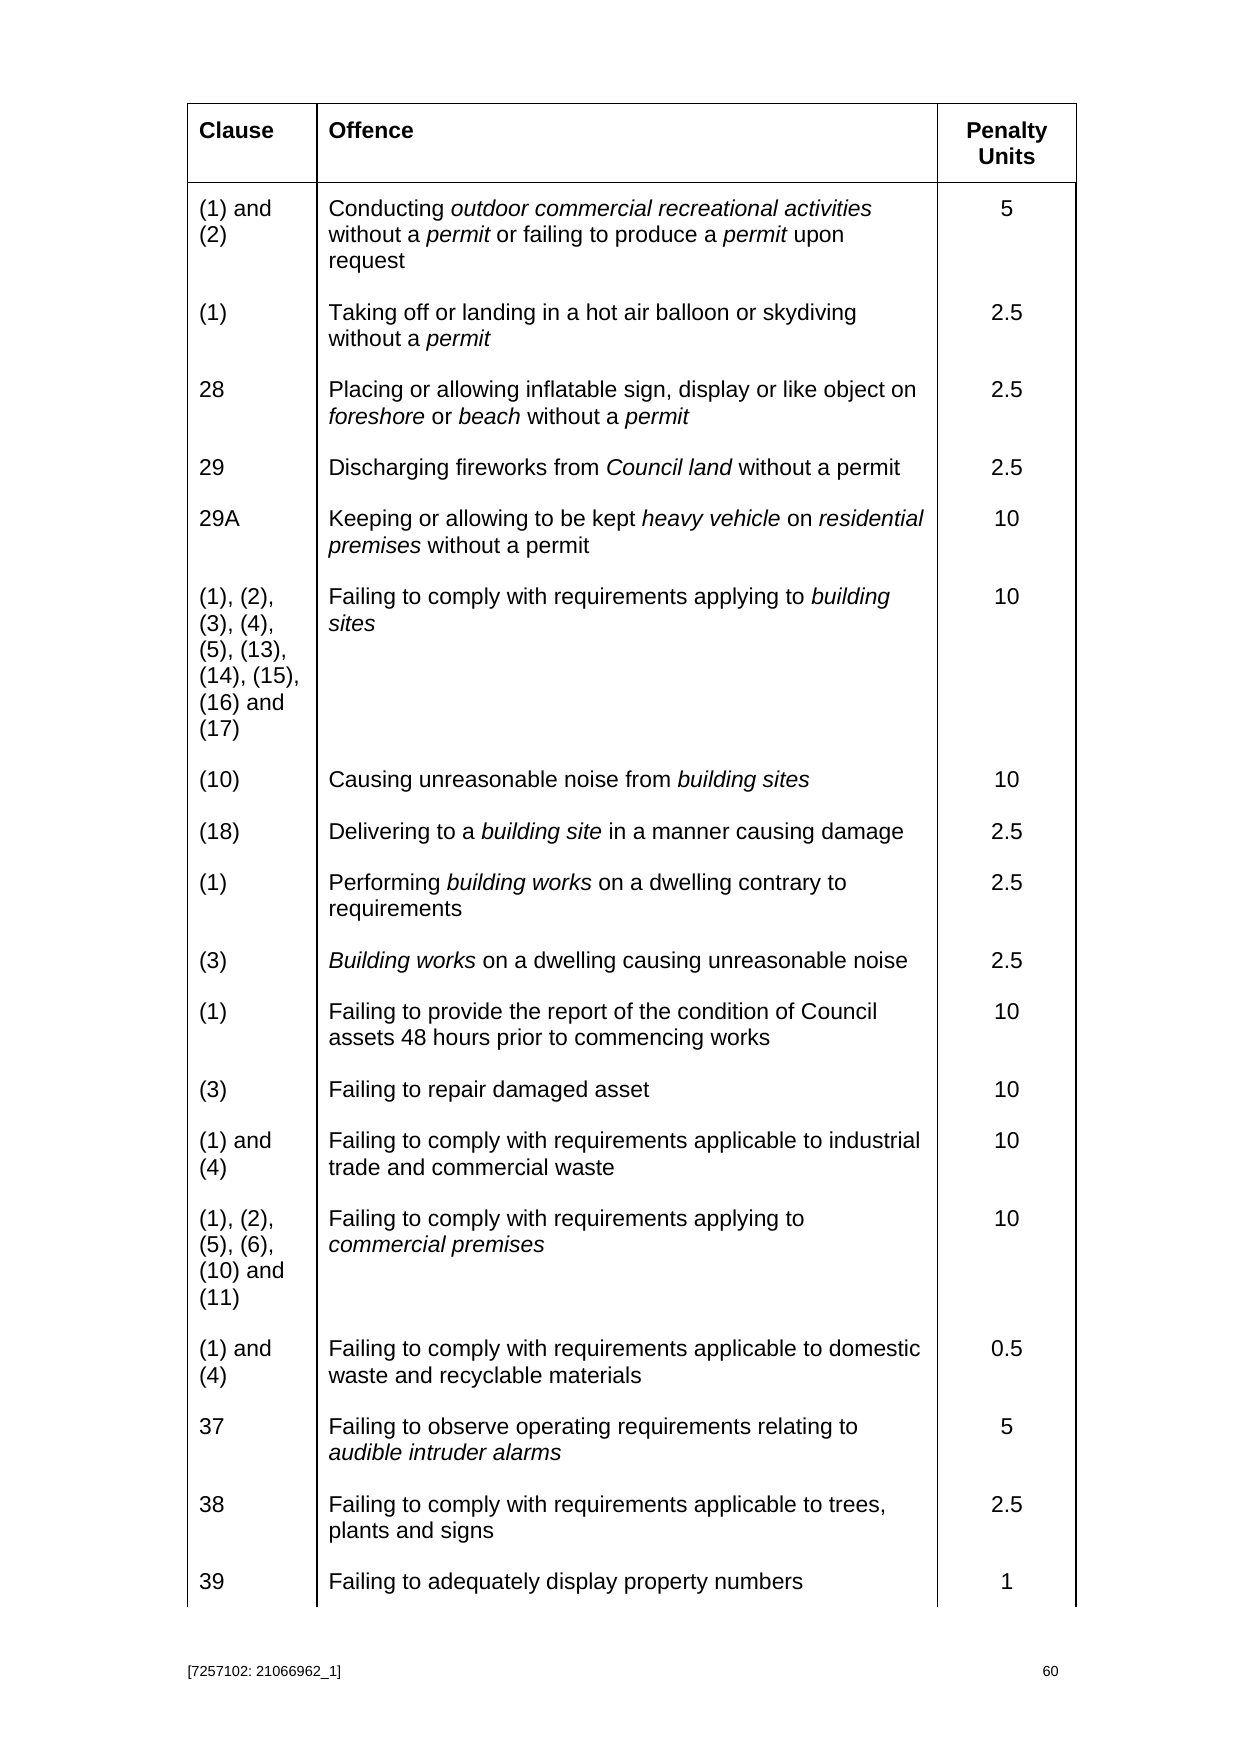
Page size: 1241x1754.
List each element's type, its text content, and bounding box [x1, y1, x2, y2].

table_cell 10 [938, 1115, 1075, 1192]
table_cell Placing or allowing inflatable sign, display or like object on foreshore or beach without a permit [318, 364, 937, 442]
table_cell 10 [938, 571, 1075, 754]
table_cell Discharging fireworks from Council land without a permit [318, 442, 937, 493]
table_cell 29A [188, 493, 316, 571]
table_cell 33(3) [188, 1063, 316, 1114]
table_cell Failing to comply with requirements applicable to domestic waste and recyclable materials [318, 1323, 937, 1400]
table_cell 10 [938, 1063, 1075, 1114]
table_cell 2.5 [938, 934, 1075, 986]
table_cell 10 [938, 986, 1075, 1063]
table_cell 2.5 [938, 856, 1075, 934]
table_cell 2.5 [938, 442, 1075, 493]
table_cell 29 [188, 442, 316, 493]
table_cell 2.5 [938, 805, 1075, 856]
table_cell 28 [188, 364, 316, 442]
table_cell 2.5 [938, 364, 1075, 442]
table_cell Failing to comply with requirements applying to building sites [318, 571, 937, 754]
table_cell Building works on a dwelling causing unreasonable noise [318, 934, 937, 986]
table_cell Failing to comply with requirements applicable to trees, plants and signs [318, 1478, 937, 1556]
table_cell 26(1) and 26(2) [188, 183, 316, 286]
table_cell 10 [938, 1192, 1075, 1323]
table_cell Failing to repair damaged asset [318, 1063, 937, 1114]
table_cell 37 [188, 1400, 316, 1478]
table_header Penalty Units [938, 104, 1076, 182]
table_cell 5 [938, 1400, 1075, 1478]
table_cell 2.5 [938, 286, 1075, 364]
table_cell 10 [938, 754, 1075, 805]
table_cell 0.5 [938, 1323, 1075, 1400]
table_cell 31(18) [188, 805, 316, 856]
table_cell 33(1) [188, 986, 316, 1063]
table_cell Causing unreasonable noise from building sites [318, 754, 937, 805]
table_cell 2.5 [938, 1478, 1075, 1556]
table_cell Failing to comply with requirements applicable to industrial trade and commercial waste [318, 1115, 937, 1192]
table_header Clause [188, 104, 316, 182]
table_cell 31(1), 31(2), 31(3), 31(4), 31(5), 31(13), 31(14), 31(15), 31(16) and 31(17) [188, 571, 316, 754]
table_cell 39 [188, 1556, 316, 1607]
table_cell 38 [188, 1478, 316, 1556]
table_cell Keeping or allowing to be kept heavy vehicle on residential premises without a permit [318, 493, 937, 571]
table_cell 5 [938, 183, 1075, 286]
table_cell 32(1) [188, 856, 316, 934]
table_cell Failing to adequately display property numbers [318, 1556, 937, 1607]
table_cell 36(1) and 36(4) [188, 1323, 316, 1400]
table_cell 34(1) and 34(4) [188, 1115, 316, 1192]
table_cell Failing to observe operating requirements relating to audible intruder alarms [318, 1400, 937, 1478]
table_cell 10 [938, 493, 1075, 571]
table_cell Failing to comply with requirements applying to commercial premises [318, 1192, 937, 1323]
table_cell 1 [938, 1556, 1075, 1607]
table_cell 35(1), 35(2), 35(5), 35(6), 35(10) and 35(11) [188, 1192, 316, 1323]
table_cell Conducting outdoor commercial recreational activities without a permit or failing to produce a permit upon request [318, 183, 937, 286]
table_cell Failing to provide the report of the condition of Council assets 48 hours prior to commencing works [318, 986, 937, 1063]
table_cell Delivering to a building site in a manner causing damage [318, 805, 937, 856]
table_cell Performing building works on a dwelling contrary to requirements [318, 856, 937, 934]
table_header Offence [318, 104, 937, 182]
table_cell Taking off or landing in a hot air balloon or skydiving without a permit [318, 286, 937, 364]
table_cell 31(10) [188, 754, 316, 805]
table_cell 27(1) [188, 286, 316, 364]
table_cell 32(3) [188, 934, 316, 986]
